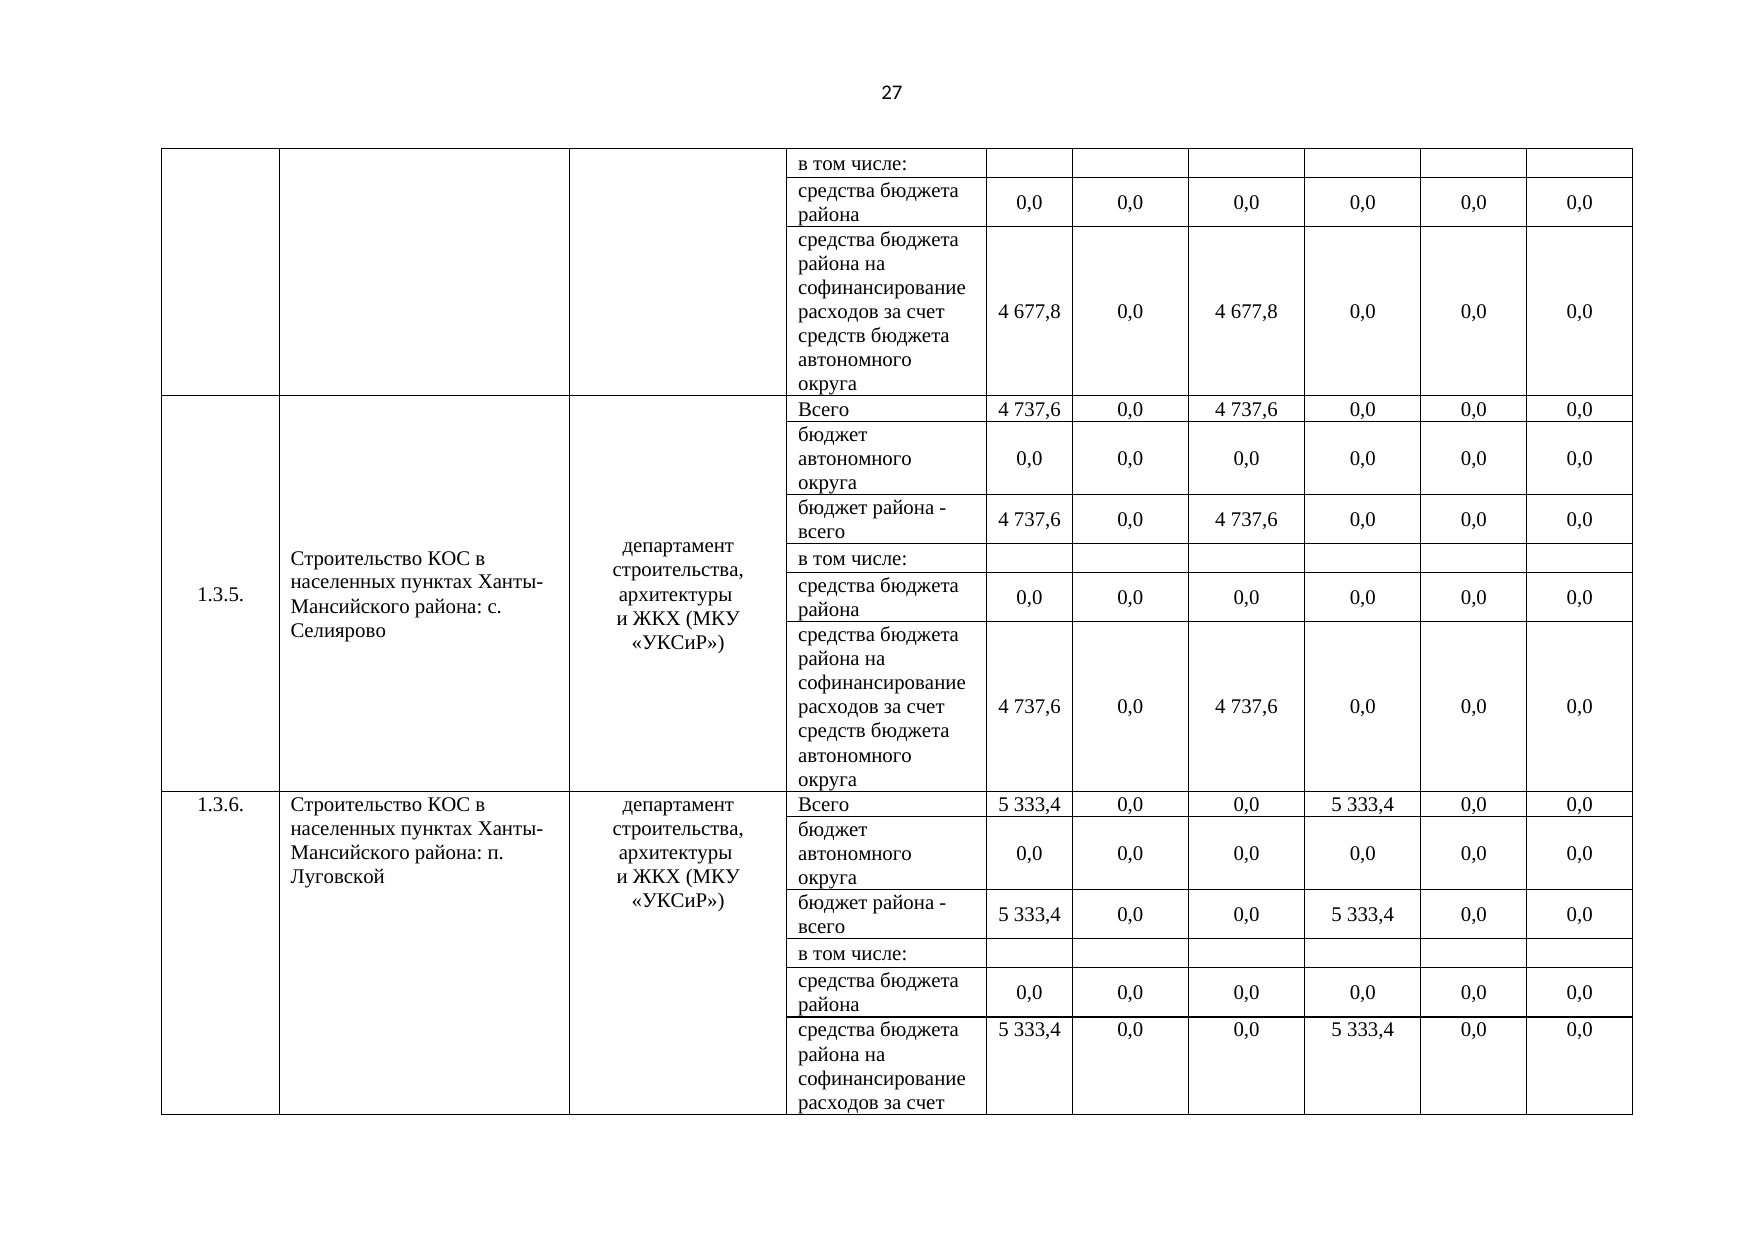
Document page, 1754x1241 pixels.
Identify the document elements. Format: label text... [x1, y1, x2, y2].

table_cell 0,0 [1421, 396, 1526, 421]
table_cell 0,0 [987, 968, 1072, 1016]
table_cell в том числе: [787, 149, 986, 177]
table_cell 4 677,8 [987, 227, 1072, 395]
table_cell [1527, 149, 1632, 177]
table_cell 5 333,4 [987, 1018, 1072, 1114]
table_cell 0,0 [1527, 573, 1632, 621]
table_cell 5 333,4 [1305, 792, 1420, 816]
table_cell 0,0 [1305, 817, 1420, 889]
table_cell [1073, 149, 1188, 177]
table_cell [1527, 544, 1632, 572]
table_cell 0,0 [987, 422, 1072, 494]
table_cell 0,0 [1527, 227, 1632, 395]
table_cell 4 737,6 [987, 396, 1072, 421]
table_cell 0,0 [1421, 890, 1526, 938]
table_cell 0,0 [1527, 817, 1632, 889]
table_cell 0,0 [1421, 792, 1526, 816]
table_cell 0,0 [1527, 1018, 1632, 1114]
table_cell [570, 792, 786, 1114]
table_cell 4 737,6 [1189, 396, 1304, 421]
table_cell 4 737,6 [987, 622, 1072, 791]
table_cell 0,0 [1073, 1018, 1188, 1114]
table_cell 0,0 [1305, 968, 1420, 1016]
table_cell 0,0 [1073, 622, 1188, 791]
table_cell 1.3.6. [162, 792, 279, 1114]
table_cell 0,0 [1305, 495, 1420, 543]
table_cell 0,0 [1421, 495, 1526, 543]
table_cell средства бюджета района [787, 573, 986, 621]
table_cell 0,0 [987, 817, 1072, 889]
table_cell [987, 939, 1072, 967]
table_cell 0,0 [1421, 573, 1526, 621]
table_cell 0,0 [1073, 396, 1188, 421]
table_cell 0,0 [1421, 1018, 1526, 1114]
table_cell 0,0 [1421, 968, 1526, 1016]
table_cell бюджет автономного округа [787, 817, 986, 889]
table_cell средства бюджета района [787, 178, 986, 226]
table_cell 0,0 [1527, 968, 1632, 1016]
table_cell 0,0 [1073, 890, 1188, 938]
table_cell [1421, 149, 1526, 177]
table_cell 0,0 [1073, 817, 1188, 889]
table_cell [1073, 544, 1188, 572]
table_cell 0,0 [1305, 227, 1420, 395]
table_cell Всего [787, 792, 986, 816]
table_cell департамент строительства, архитектуры и ЖКХ (МКУ «УКСиР») [570, 396, 786, 791]
table_cell 0,0 [1073, 227, 1188, 395]
table_cell [1073, 939, 1188, 967]
table_cell в том числе: [787, 939, 986, 967]
table_cell 0,0 [1189, 792, 1304, 816]
table_cell 0,0 [1305, 178, 1420, 226]
table_cell 0,0 [1421, 817, 1526, 889]
table_cell 1.3.5. [162, 396, 279, 791]
table_cell 0,0 [1073, 422, 1188, 494]
table_cell 4 737,6 [987, 495, 1072, 543]
table_cell [1527, 939, 1632, 967]
table_cell 0,0 [1527, 396, 1632, 421]
table_cell 5 333,4 [1305, 1018, 1420, 1114]
table_cell 0,0 [1073, 178, 1188, 226]
table_cell средства бюджета района на софинансирование расходов за счет средств бюджета автономного округа [787, 227, 986, 395]
table_cell 4 737,6 [1189, 495, 1304, 543]
table_cell Всего [787, 396, 986, 421]
table_cell 0,0 [1189, 968, 1304, 1016]
table_cell 0,0 [1527, 178, 1632, 226]
table_cell [1305, 939, 1420, 967]
table_cell 0,0 [987, 178, 1072, 226]
table_cell [1421, 939, 1526, 967]
table_cell 0,0 [1305, 396, 1420, 421]
table_cell средства бюджета района на софинансирование расходов за счет средств бюджета автономного округа [787, 622, 986, 791]
table_cell 0,0 [1305, 622, 1420, 791]
table_cell 0,0 [987, 573, 1072, 621]
table_cell 0,0 [1073, 968, 1188, 1016]
table_cell 0,0 [1527, 792, 1632, 816]
table_cell 0,0 [1073, 792, 1188, 816]
table_cell 0,0 [1421, 622, 1526, 791]
table_cell [1305, 149, 1420, 177]
table_cell 0,0 [1527, 495, 1632, 543]
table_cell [787, 1018, 986, 1114]
table_cell Строительство КОС в населенных пунктах Ханты-Мансийского района: п. Луговской [280, 792, 569, 1114]
table_cell 0,0 [1189, 890, 1304, 938]
table_cell средства бюджета района [787, 968, 986, 1016]
table_cell 0,0 [1527, 622, 1632, 791]
table_cell в том числе: [787, 544, 986, 572]
table_cell 5 333,4 [1305, 890, 1420, 938]
table_cell 0,0 [1073, 495, 1188, 543]
table_cell [987, 544, 1072, 572]
table_cell бюджет района - всего [787, 890, 986, 938]
table_cell 5 333,4 [987, 792, 1072, 816]
table_cell 0,0 [1189, 817, 1304, 889]
table_cell 4 677,8 [1189, 227, 1304, 395]
table_cell 4 737,6 [1189, 622, 1304, 791]
table_cell [1189, 544, 1304, 572]
table_cell [987, 149, 1072, 177]
table_cell [1305, 544, 1420, 572]
table_cell Строительство КОС в населенных пунктах Ханты-Мансийского района: с. Селиярово [280, 396, 569, 791]
table_cell 0,0 [1073, 573, 1188, 621]
table_cell 0,0 [1189, 422, 1304, 494]
table_cell 0,0 [1421, 422, 1526, 494]
table_cell 0,0 [1527, 890, 1632, 938]
table_cell [1421, 544, 1526, 572]
table_cell 0,0 [1527, 422, 1632, 494]
table_cell 0,0 [1189, 178, 1304, 226]
table_cell 0,0 [1421, 178, 1526, 226]
table_cell 0,0 [1421, 227, 1526, 395]
table_cell [1189, 149, 1304, 177]
table_cell 0,0 [1189, 573, 1304, 621]
table_cell 0,0 [1189, 1018, 1304, 1114]
table_cell 0,0 [1305, 422, 1420, 494]
table_cell бюджет района - всего [787, 495, 986, 543]
table_cell 5 333,4 [987, 890, 1072, 938]
table_cell бюджет автономного округа [787, 422, 986, 494]
table_cell 0,0 [1305, 573, 1420, 621]
table_cell [1189, 939, 1304, 967]
